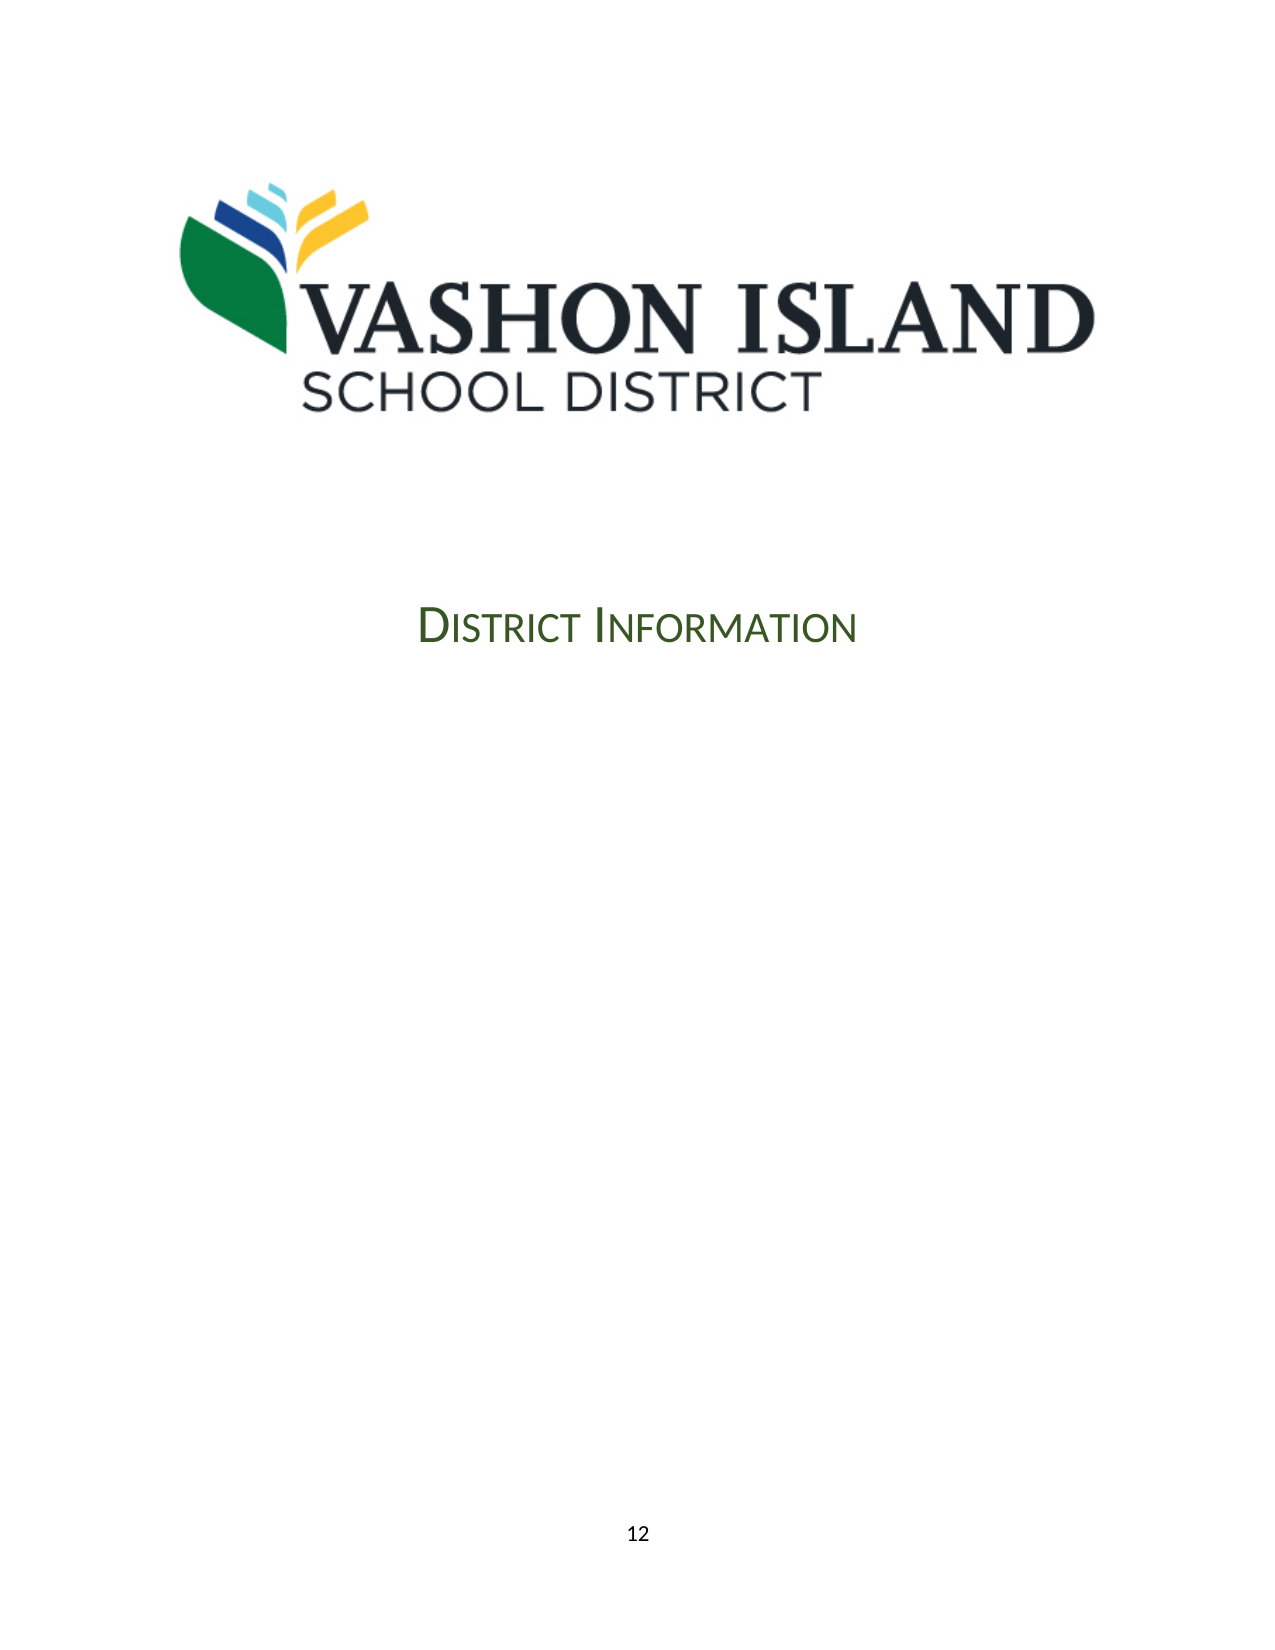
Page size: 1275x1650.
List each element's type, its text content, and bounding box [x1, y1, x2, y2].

picture [150, 150, 1125, 438]
text District Information [150, 590, 1125, 656]
